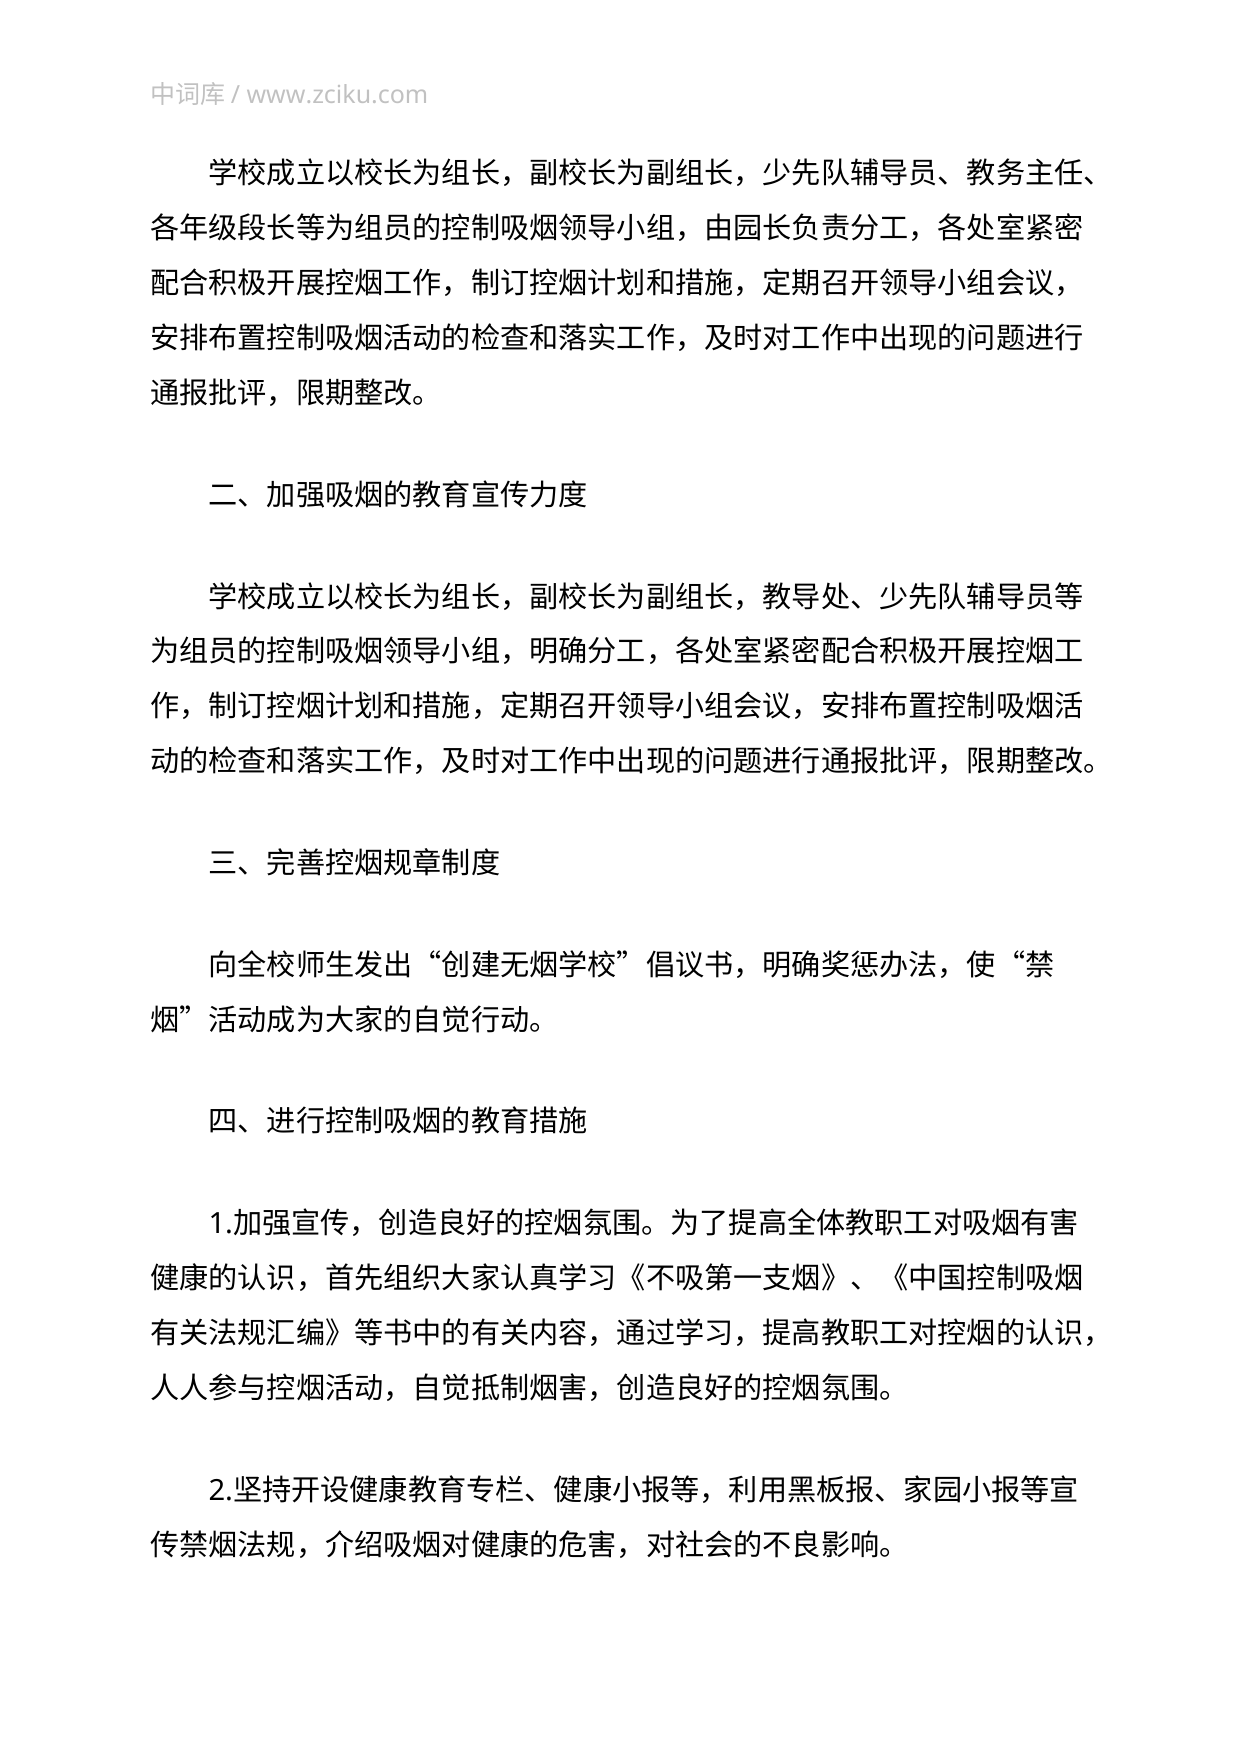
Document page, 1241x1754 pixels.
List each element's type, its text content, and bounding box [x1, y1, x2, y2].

text 二、加强吸烟的教育宣传力度 [150, 471, 1090, 514]
text 1.加强宣传，创造良好的控烟氛围。为了提高全体教职工对吸烟有害健康的认识，首先组织大家认真学习《不吸第一支烟》、《中国控制吸烟有关法规汇编》等书中的有关内容，通过学习，提高教职工对控烟的认识，人人参与控烟活动，自觉抵制烟害，创造良好的控烟氛围。 [150, 1200, 1090, 1407]
text 学校成立以校长为组长，副校长为副组长，教导处、少先队辅导员等为组员的控制吸烟领导小组，明确分工，各处室紧密配合积极开展控烟工作，制订控烟计划和措施，定期召开领导小组会议，安排布置控制吸烟活动的检查和落实工作，及时对工作中出现的问题进行通报批评，限期整改。 [150, 573, 1090, 780]
text 学校成立以校长为组长，副校长为副组长，少先队辅导员、教务主任、各年级段长等为组员的控制吸烟领导小组，由园长负责分工，各处室紧密配合积极开展控烟工作，制订控烟计划和措施，定期召开领导小组会议，安排布置控制吸烟活动的检查和落实工作，及时对工作中出现的问题进行通报批评，限期整改。 [150, 150, 1090, 412]
text 三、完善控烟规章制度 [150, 839, 1090, 882]
text 2.坚持开设健康教育专栏、健康小报等，利用黑板报、家园小报等宣传禁烟法规，介绍吸烟对健康的危害，对社会的不良影响。 [150, 1466, 1090, 1564]
text 向全校师生发出“创建无烟学校”倡议书，明确奖惩办法，使“禁烟”活动成为大家的自觉行动。 [150, 941, 1090, 1038]
text 四、进行控制吸烟的教育措施 [150, 1098, 1090, 1140]
